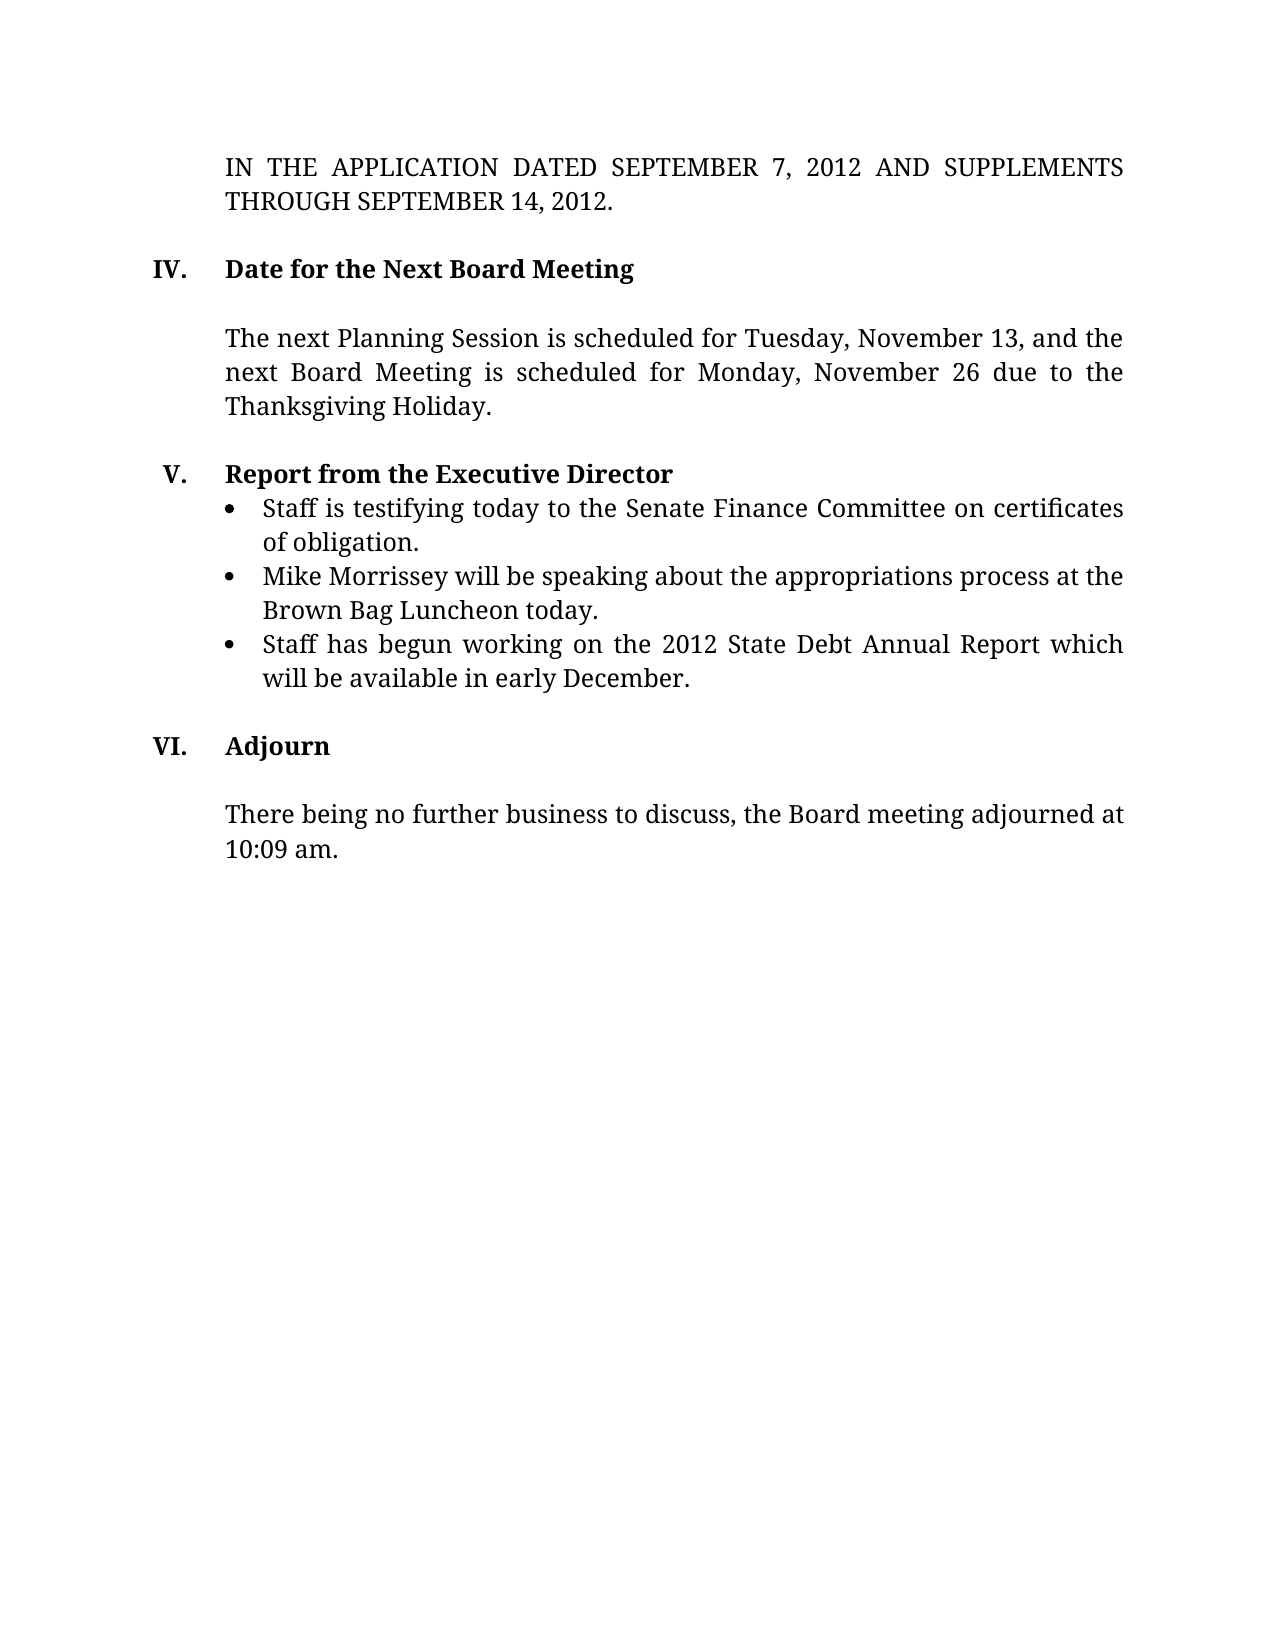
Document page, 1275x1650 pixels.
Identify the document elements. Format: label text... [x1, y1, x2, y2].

list The next Planning Session is scheduled for Tuesday, November 13, and the next Board Meeting is scheduled for Monday, November 26 due to the Thanksgiving Holiday. [225, 320, 1125, 422]
text There being no further business to discuss, the Board meeting adjourned at 10:09 am. [225, 797, 1125, 865]
list Staff is testifying today to the Senate Finance Committee on certificates of obligation. [225, 491, 1125, 559]
list Staff has begun working on the 2012 State Debt Annual Report which will be available in early December. [225, 627, 1125, 695]
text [225, 150, 1125, 218]
list Date for the Next Board Meeting [187, 252, 1125, 286]
list Adjourn [187, 729, 1125, 763]
list Report from the Executive Director [187, 457, 1125, 491]
list Mike Morrissey will be speaking about the appropriations process at the Brown Bag Luncheon today. [225, 559, 1125, 627]
